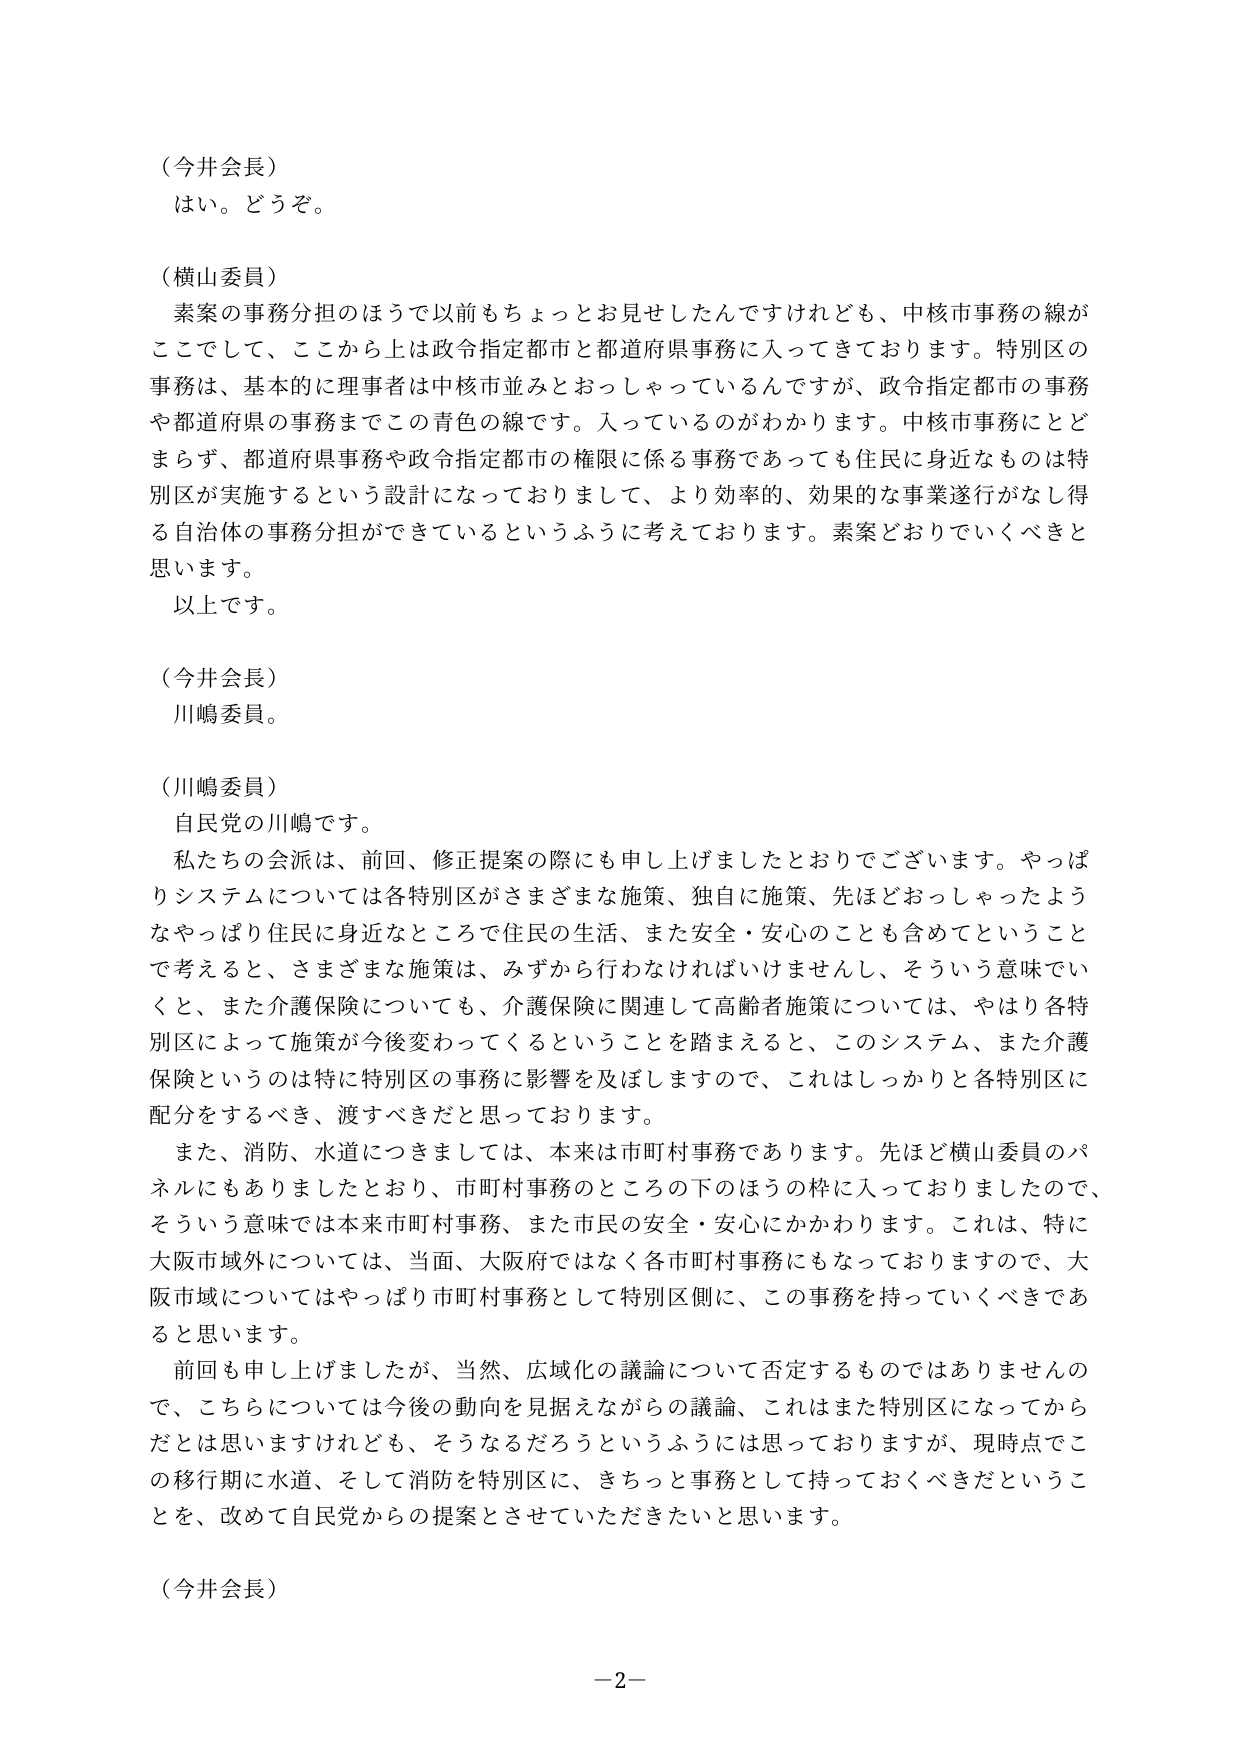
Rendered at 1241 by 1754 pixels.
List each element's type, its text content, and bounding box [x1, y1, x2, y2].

text （今井会長） [149, 148, 1091, 184]
text （川嶋委員） [149, 768, 1091, 804]
text 前回も申し上げましたが、当然、広域化の議論について否定するものではありませんので、こちらについては今後の動向を見据えながらの議論、これはまた特別区になってからだとは思いますけれども、そうなるだろうというふうには思っておりますが、現時点でこの移行期に水道、そして消防を特別区に、きちっと事務として持っておくべきだということを、改めて自民党からの提案とさせていただきたいと思います。 [149, 1351, 1091, 1533]
text （今井会長） [149, 658, 1091, 695]
text 川嶋委員。 [149, 695, 1091, 731]
text （横山委員） [149, 257, 1091, 294]
text また、消防、水道につきましては、本来は市町村事務であります。先ほど横山委員のパネルにもありましたとおり、市町村事務のところの下のほうの枠に入っておりましたので、そういう意味では本来市町村事務、また市民の安全・安心にかかわります。これは、特に大阪市域外については、当面、大阪府ではなく各市町村事務にもなっておりますので、大阪市域についてはやっぱり市町村事務として特別区側に、この事務を持っていくべきであると思います。 [149, 1132, 1091, 1351]
text 以上です。 [149, 585, 1091, 622]
text 自民党の川嶋です。 [149, 804, 1091, 841]
text 私たちの会派は、前回、修正提案の際にも申し上げましたとおりでございます。やっぱりシステムについては各特別区がさまざまな施策、独自に施策、先ほどおっしゃったようなやっぱり住民に身近なところで住民の生活、また安全・安心のことも含めてということで考えると、さまざまな施策は、みずから行わなければいけませんし、そういう意味でいくと、また介護保険についても、介護保険に関連して高齢者施策については、やはり各特別区によって施策が今後変わってくるということを踏まえると、このシステム、また介護保険というのは特に特別区の事務に影響を及ぼしますので、これはしっかりと各特別区に配分をするべき、渡すべきだと思っております。 [149, 841, 1091, 1132]
text はい。どうぞ。 [149, 184, 1091, 221]
text 素案の事務分担のほうで以前もちょっとお見せしたんですけれども、中核市事務の線がここでして、ここから上は政令指定都市と都道府県事務に入ってきております。特別区の事務は、基本的に理事者は中核市並みとおっしゃっているんですが、政令指定都市の事務や都道府県の事務までこの青色の線です。入っているのがわかります。中核市事務にとどまらず、都道府県事務や政令指定都市の権限に係る事務であっても住民に身近なものは特別区が実施するという設計になっておりまして、より効率的、効果的な事業遂行がなし得る自治体の事務分担ができているというふうに考えております。素案どおりでいくべきと思います。 [149, 294, 1091, 585]
text （今井会長） [149, 1570, 1091, 1606]
